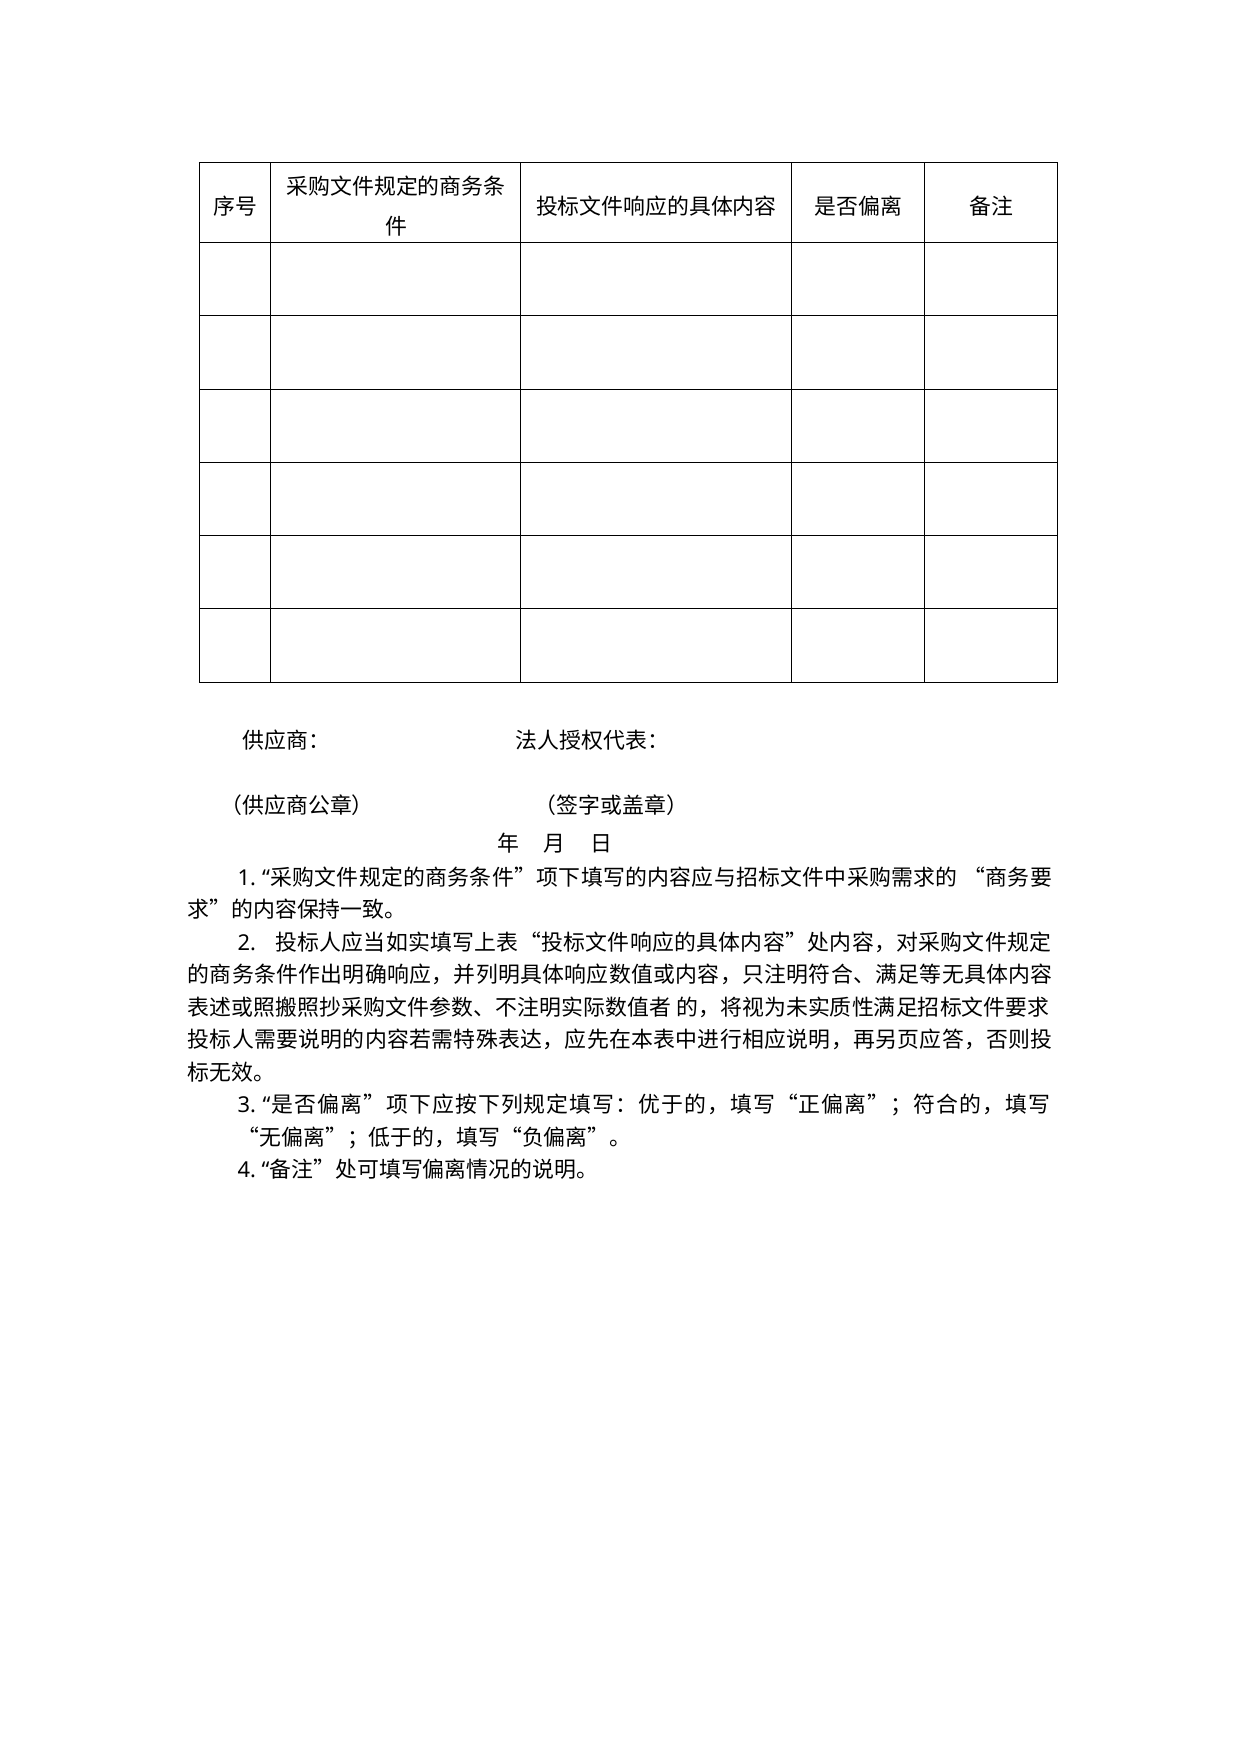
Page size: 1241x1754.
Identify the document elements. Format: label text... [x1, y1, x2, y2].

text 供应商： 法人授权代表： [187, 722, 1053, 755]
table_cell [271, 316, 520, 389]
text （供应商公章） （签字或盖章） [187, 787, 1053, 820]
table_cell [271, 390, 520, 462]
text 2. 投标人应当如实填写上表“投标文件响应的具体内容”处内容，对采购文件规定的商务条件作出明确响应，并列明具体响应数值或内容，只注明符合、满足等无具体内容表述或照搬照抄采购文件参数、不注明实际数值者 的，将视为未实质性满足招标文件要求。投标人需要说明的内容若需特殊表达，应先在本表中进行相应说明，再另页应答，否则投标无效。 [187, 924, 1053, 1087]
table_cell [200, 316, 270, 389]
text 1. “采购文件规定的商务条件”项下填写的内容应与招标文件中采购需求的 “商务要求”的内容保持一致。 [187, 859, 1053, 924]
table_cell [200, 463, 270, 535]
table_header 备注 [925, 163, 1057, 242]
table_cell [521, 609, 791, 682]
table_cell [925, 463, 1057, 535]
table_cell [271, 536, 520, 608]
table_header 投标文件响应的具体内容 [521, 163, 791, 242]
table_cell [792, 536, 924, 608]
table_cell [925, 316, 1057, 389]
table_cell [925, 609, 1057, 682]
table_cell [521, 390, 791, 462]
table_cell [200, 243, 270, 315]
table_cell [200, 390, 270, 462]
table_cell [521, 463, 791, 535]
table_cell [925, 390, 1057, 462]
table_header 是否偏离 [792, 163, 924, 242]
table_cell [521, 316, 791, 389]
table_header 采购文件规定的商务条件 [271, 163, 520, 242]
table_cell [271, 609, 520, 682]
table_cell [271, 243, 520, 315]
text 3. “是否偏离”项下应按下列规定填写：优于的，填写“正偏离”；符合的，填写“无偏离”；低于的，填写“负偏离”。 [237, 1087, 1053, 1152]
table_cell [200, 536, 270, 608]
table_cell [792, 243, 924, 315]
text 4. “备注”处可填写偏离情况的说明。 [237, 1152, 1053, 1184]
table_cell [200, 609, 270, 682]
text 年 月 日 [187, 820, 1053, 859]
table_header 序号 [200, 163, 270, 242]
table_cell [792, 609, 924, 682]
table_cell [521, 536, 791, 608]
table_cell [521, 243, 791, 315]
table_cell [925, 536, 1057, 608]
table_cell [792, 316, 924, 389]
table_cell [792, 390, 924, 462]
table_cell [271, 463, 520, 535]
table_cell [925, 243, 1057, 315]
table_cell [792, 463, 924, 535]
